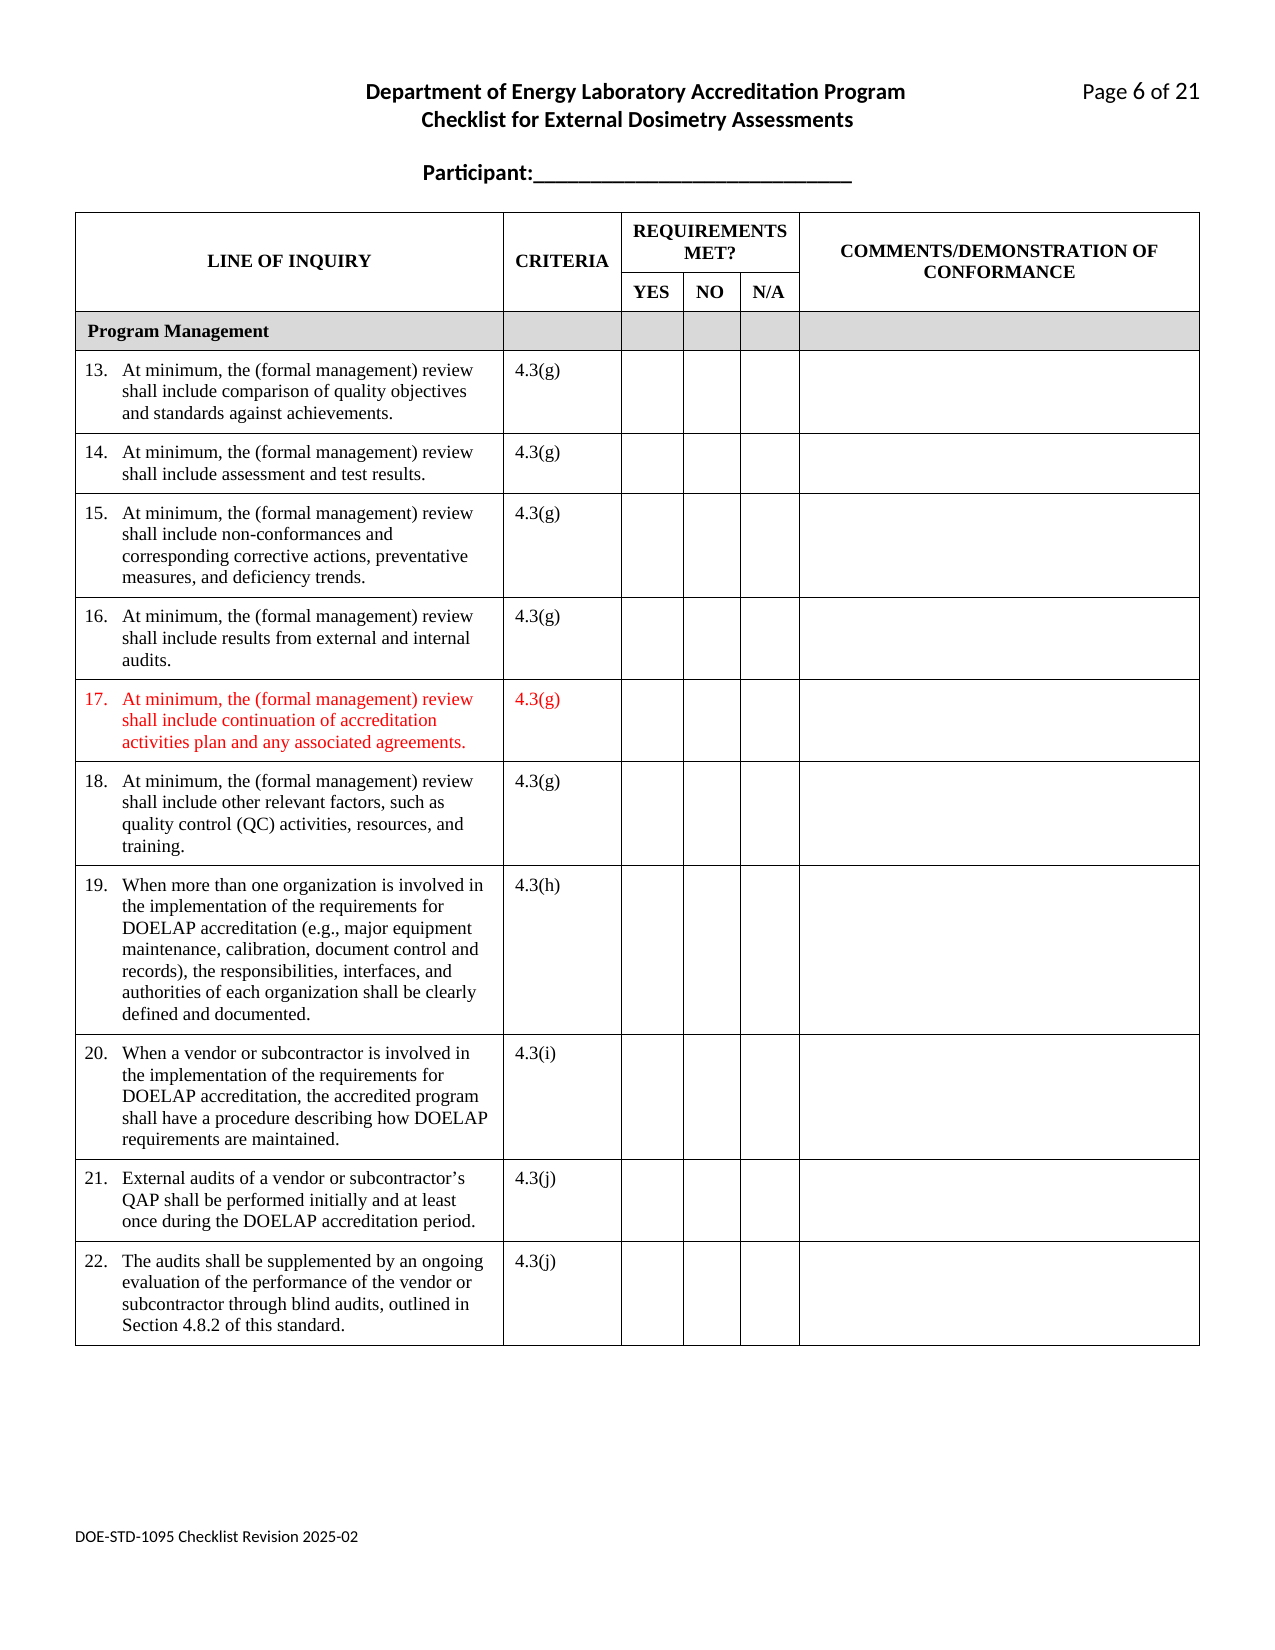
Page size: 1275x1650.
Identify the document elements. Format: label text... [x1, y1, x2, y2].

table_cell [684, 1160, 740, 1241]
table_cell [504, 312, 621, 350]
table_cell At minimum, the (formal management) review shall include non-conformances and corresponding corrective actions, preventative measures, and deficiency trends. [76, 494, 503, 597]
table_cell [622, 762, 683, 865]
table_cell At minimum, the (formal management) review shall include results from external and internal audits. [76, 598, 503, 679]
table_cell The audits shall be supplemented by an ongoing evaluation of the performance of the vendor or subcontractor through blind audits, outlined in Section 4.8.2 of this standard. [76, 1242, 503, 1345]
table_cell [741, 1035, 799, 1159]
table_cell [800, 1035, 1199, 1159]
table_header REQUIREMENTS MET? [622, 213, 799, 272]
table_cell [684, 1242, 740, 1345]
table_cell N/A [741, 273, 799, 311]
table_cell [684, 1035, 740, 1159]
table_cell When more than one organization is involved in the implementation of the requirements for DOELAP accreditation (e.g., major equipment maintenance, calibration, document control and records), the responsibilities, interfaces, and authorities of each organization shall be clearly defined and documented. [76, 866, 503, 1033]
table_cell [622, 866, 683, 1033]
table_cell 4.3(j) [504, 1242, 621, 1345]
table_cell [741, 351, 799, 432]
table_cell 4.3(g) [504, 351, 621, 432]
table_cell [622, 598, 683, 679]
table_cell [684, 680, 740, 761]
table_cell [741, 598, 799, 679]
table_cell [622, 494, 683, 597]
table_cell [684, 494, 740, 597]
table_cell [684, 434, 740, 493]
table_cell [800, 351, 1199, 432]
table_cell 4.3(g) [504, 762, 621, 865]
table_cell [622, 351, 683, 432]
table_cell YES [622, 273, 683, 311]
table_cell [741, 1242, 799, 1345]
table_cell [684, 351, 740, 432]
table_cell [741, 680, 799, 761]
table_cell [800, 1160, 1199, 1241]
table_cell [622, 1160, 683, 1241]
table_cell At minimum, the (formal management) review shall include assessment and test results. [76, 434, 503, 493]
table_cell At minimum, the (formal management) review shall include other relevant factors, such as quality control (QC) activities, resources, and training. [76, 762, 503, 865]
table_cell [622, 312, 683, 350]
table_cell 4.3(g) [504, 680, 621, 761]
table_cell [741, 762, 799, 865]
table_cell 4.3(g) [504, 434, 621, 493]
table_cell [622, 434, 683, 493]
table_cell Program Management [76, 312, 503, 350]
table_cell [800, 434, 1199, 493]
table_cell [684, 866, 740, 1033]
table_cell [684, 598, 740, 679]
table_cell [800, 598, 1199, 679]
table_cell [741, 312, 799, 350]
table_header CRITERIA [504, 213, 621, 311]
table_cell [800, 866, 1199, 1033]
table_cell 4.3(g) [504, 494, 621, 597]
table_cell [684, 762, 740, 865]
table_cell External audits of a vendor or subcontractor’s QAP shall be performed initially and at least once during the DOELAP accreditation period. [76, 1160, 503, 1241]
table_cell At minimum, the (formal management) review shall include continuation of accreditation activities plan and any associated agreements. [76, 680, 503, 761]
table_cell [741, 494, 799, 597]
table_cell 4.3(i) [504, 1035, 621, 1159]
table_cell [684, 312, 740, 350]
table_cell [800, 1242, 1199, 1345]
table_cell [800, 680, 1199, 761]
table_cell [622, 1035, 683, 1159]
table_cell [800, 312, 1199, 350]
table_cell [622, 1242, 683, 1345]
table_cell [741, 866, 799, 1033]
table_cell 4.3(h) [504, 866, 621, 1033]
table_cell [741, 1160, 799, 1241]
table_cell When a vendor or subcontractor is involved in the implementation of the requirements for DOELAP accreditation, the accredited program shall have a procedure describing how DOELAP requirements are maintained. [76, 1035, 503, 1159]
table_cell [800, 762, 1199, 865]
table_cell [622, 680, 683, 761]
table_header COMMENTS/DEMONSTRATION OF CONFORMANCE [800, 213, 1199, 311]
table_cell [741, 434, 799, 493]
table_header LINE OF INQUIRY [76, 213, 503, 311]
table_cell At minimum, the (formal management) review shall include comparison of quality objectives and standards against achievements. [76, 351, 503, 432]
table_cell 4.3(j) [504, 1160, 621, 1241]
table_cell 4.3(g) [504, 598, 621, 679]
table_cell NO [684, 273, 740, 311]
table_cell [800, 494, 1199, 597]
